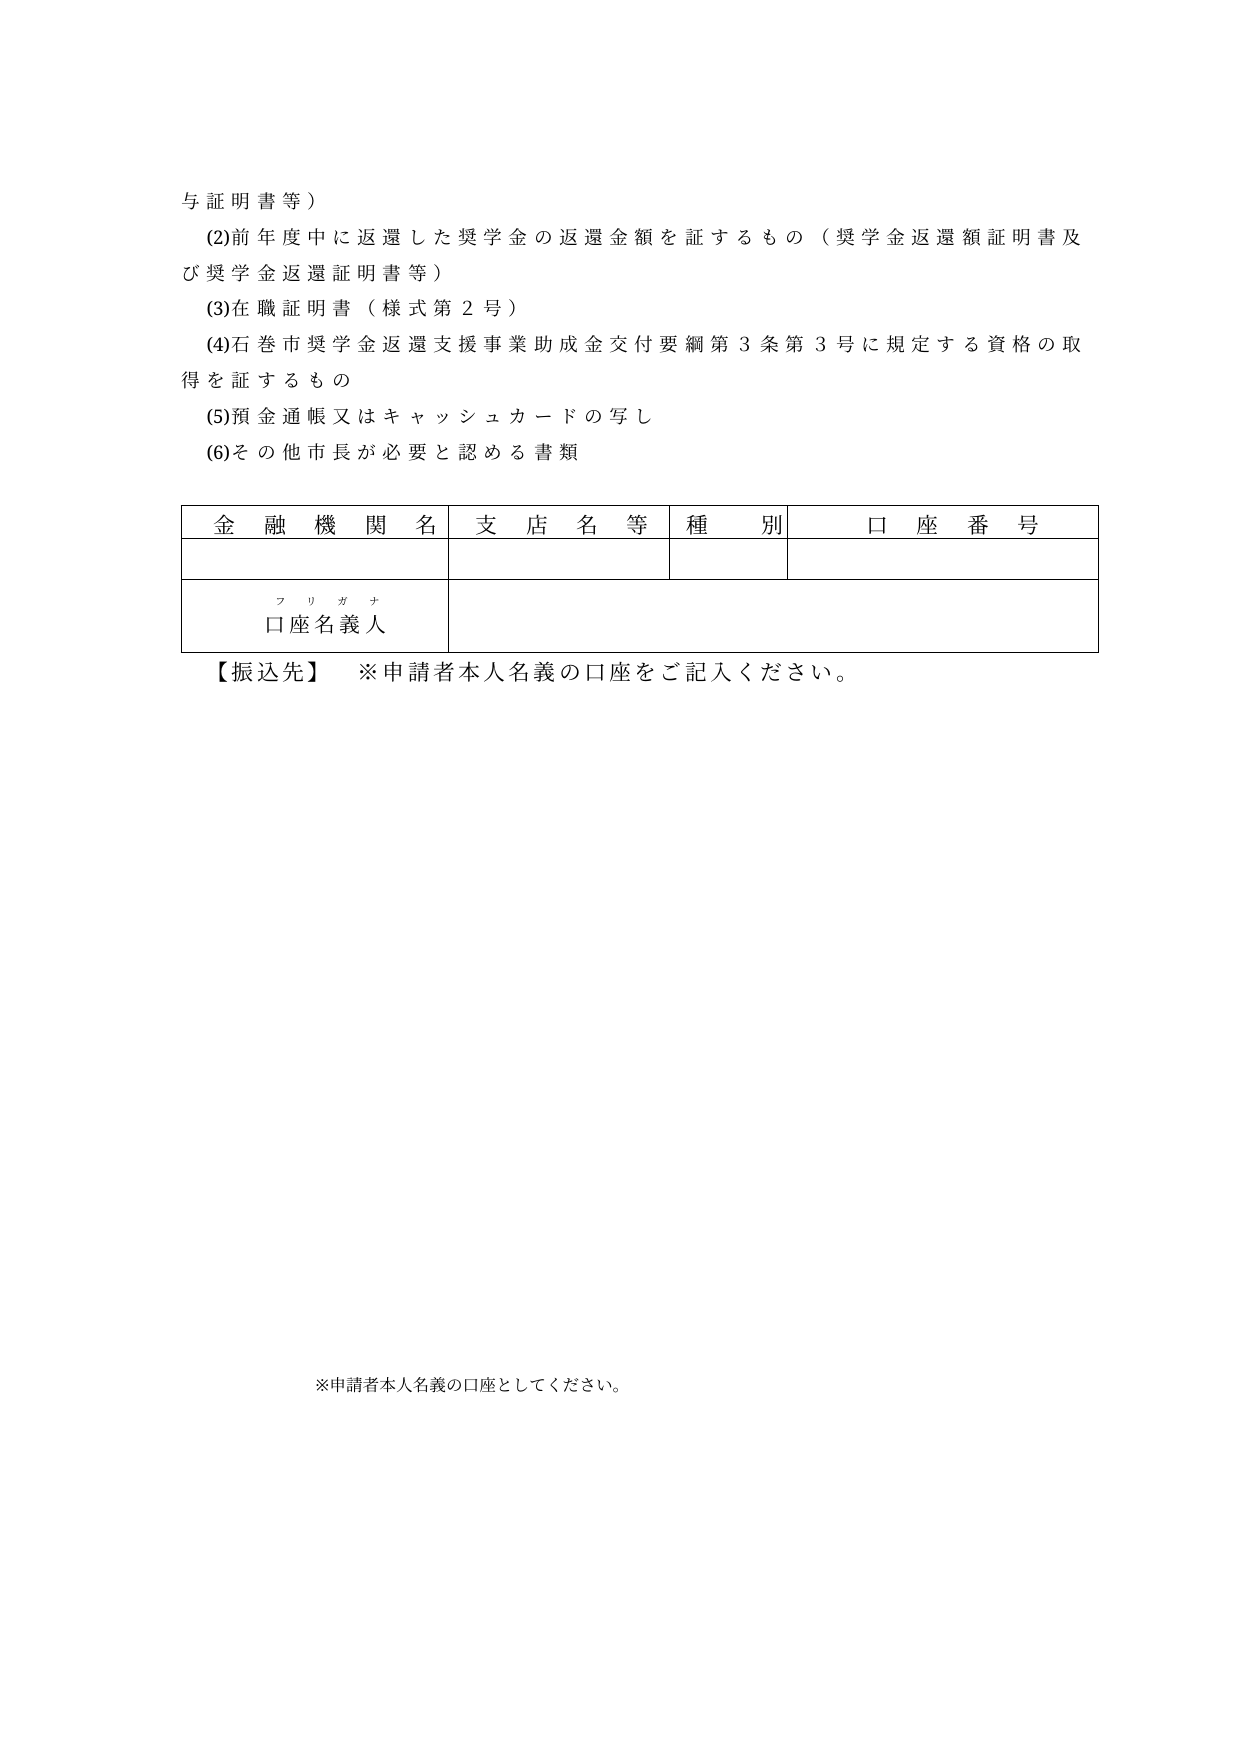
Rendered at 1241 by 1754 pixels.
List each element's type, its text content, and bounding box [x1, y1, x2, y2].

table_cell [449, 539, 669, 579]
text (3)在職証明書（様式第２号） [181, 290, 1089, 326]
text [181, 182, 1089, 218]
text (5)預金通帳又はキャッシュカードの写し [181, 397, 1089, 433]
table_header 金 融 機 関 名 [182, 506, 448, 538]
text (4)石巻市奨学金返還支援事業助成金交付要綱第３条第３号に規定する資格の取得を証するもの [181, 326, 1089, 397]
table_header 口 座 番 号 [788, 506, 1098, 538]
text (2)前年度中に返還した奨学金の返還金額を証するもの（奨学金返還額証明書及び奨学金返還証明書等） [181, 218, 1089, 290]
text 【振込先】 ※申請者本人名義の口座をご記入ください。 [181, 653, 1089, 689]
table_cell [788, 539, 1098, 579]
table_header 種 別 [670, 506, 787, 538]
table_cell [670, 539, 787, 579]
table_cell [449, 580, 1098, 652]
text (6)その他市長が必要と認める書類 [181, 433, 1089, 469]
table_cell [182, 580, 448, 652]
table_cell [182, 539, 448, 579]
table_header 支 店 名 等 [449, 506, 669, 538]
